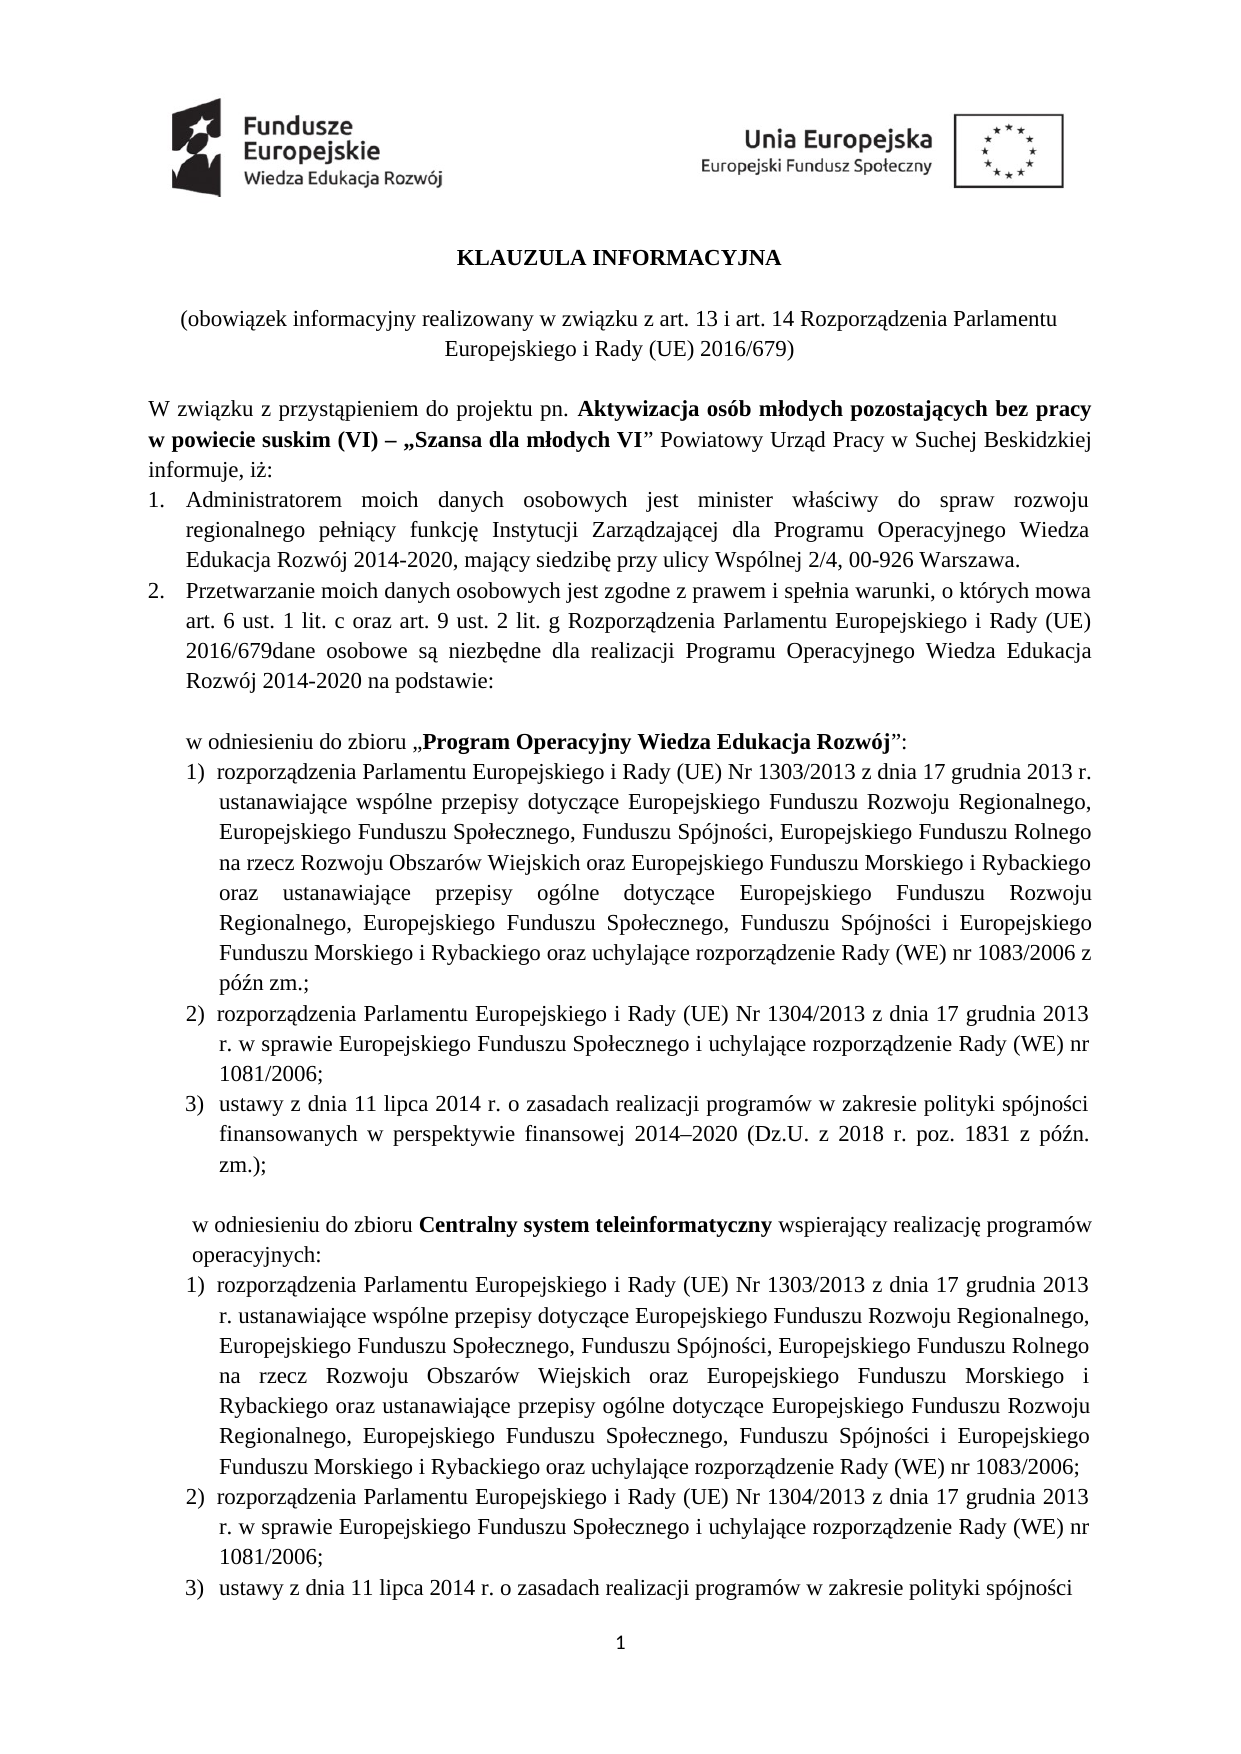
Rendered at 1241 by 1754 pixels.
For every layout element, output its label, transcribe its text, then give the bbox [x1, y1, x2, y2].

list ustawy z dnia 11 lipca 2014 r. o zasadach realizacji programów w zakresie polityki spójności [185, 1574, 1093, 1600]
list Przetwarzanie moich danych osobowych jest zgodne z prawem i spełnia warunki, o których mowa art. 6 ust. 1 lit. c oraz art. 9 ust. 2 lit. g Rozporządzenia Parlamentu Europejskiego i Rady (UE) 2016/679dane osobowe są niezbędne dla realizacji Programu Operacyjnego Wiedza Edukacja Rozwój 2014-2020 na podstawie: [148, 577, 1093, 694]
text w odniesieniu do zbioru Centralny system teleinformatyczny wspierający realizację programów operacyjnych: [192, 1211, 1093, 1268]
text w odniesieniu do zbioru „Program Operacyjny Wiedza Edukacja Rozwój”: [186, 728, 1093, 754]
text 1) rozporządzenia Parlamentu Europejskiego i Rady (UE) Nr 1303/2013 z dnia 17 grudnia 2013 r. ustanawiające wspólne przepisy dotyczące Europejskiego Funduszu Rozwoju Regionalnego, Europejskiego Funduszu Społecznego, Funduszu Spójności, Europejskiego Funduszu Rolnego na rzecz Rozwoju Obszarów Wiejskich oraz Europejskiego Funduszu Morskiego i Rybackiego oraz ustanawiające przepisy ogólne dotyczące Europejskiego Funduszu Rozwoju Regionalnego, Europejskiego Funduszu Społecznego, Funduszu Spójności i Europejskiego Funduszu Morskiego i Rybackiego oraz uchylające rozporządzenie Rady (WE) nr 1083/2006; [186, 1272, 1091, 1479]
picture [147, 73, 1093, 219]
list ustawy z dnia 11 lipca 2014 r. o zasadach realizacji programów w zakresie polityki spójności finansowanych w perspektywie finansowej 2014–2020 (Dz.U. z 2018 r. poz. 1831 z późn. zm.); [185, 1090, 1091, 1177]
text (obowiązek informacyjny realizowany w związku z art. 13 i art. 14 Rozporządzenia Parlamentu Europejskiego i Rady (UE) 2016/679) [148, 305, 1091, 361]
text W związku z przystąpieniem do projektu pn. Aktywizacja osób młodych pozostających bez pracy w powiecie suskim (VI) – „Szansa dla młodych VI” Powiatowy Urząd Pracy w Suchej Beskidzkiej informuje, iż: [148, 396, 1093, 482]
text KLAUZULA INFORMACYJNA [148, 244, 1091, 271]
text 2) rozporządzenia Parlamentu Europejskiego i Rady (UE) Nr 1304/2013 z dnia 17 grudnia 2013 r. w sprawie Europejskiego Funduszu Społecznego i uchylające rozporządzenie Rady (WE) nr 1081/2006; [186, 1483, 1091, 1570]
list Administratorem moich danych osobowych jest minister właściwy do spraw rozwoju regionalnego pełniący funkcję Instytucji Zarządzającej dla Programu Operacyjnego Wiedza Edukacja Rozwój 2014-2020, mający siedzibę przy ulicy Wspólnej 2/4, 00-926 Warszawa. [148, 486, 1091, 573]
text 1) rozporządzenia Parlamentu Europejskiego i Rady (UE) Nr 1303/2013 z dnia 17 grudnia 2013 r. ustanawiające wspólne przepisy dotyczące Europejskiego Funduszu Rozwoju Regionalnego, Europejskiego Funduszu Społecznego, Funduszu Spójności, Europejskiego Funduszu Rolnego na rzecz Rozwoju Obszarów Wiejskich oraz Europejskiego Funduszu Morskiego i Rybackiego oraz ustanawiające przepisy ogólne dotyczące Europejskiego Funduszu Rozwoju Regionalnego, Europejskiego Funduszu Społecznego, Funduszu Spójności i Europejskiego Funduszu Morskiego i Rybackiego oraz uchylające rozporządzenie Rady (WE) nr 1083/2006 z późn zm.; [186, 758, 1093, 996]
text 2) rozporządzenia Parlamentu Europejskiego i Rady (UE) Nr 1304/2013 z dnia 17 grudnia 2013 r. w sprawie Europejskiego Funduszu Społecznego i uchylające rozporządzenie Rady (WE) nr 1081/2006; [186, 1000, 1091, 1086]
